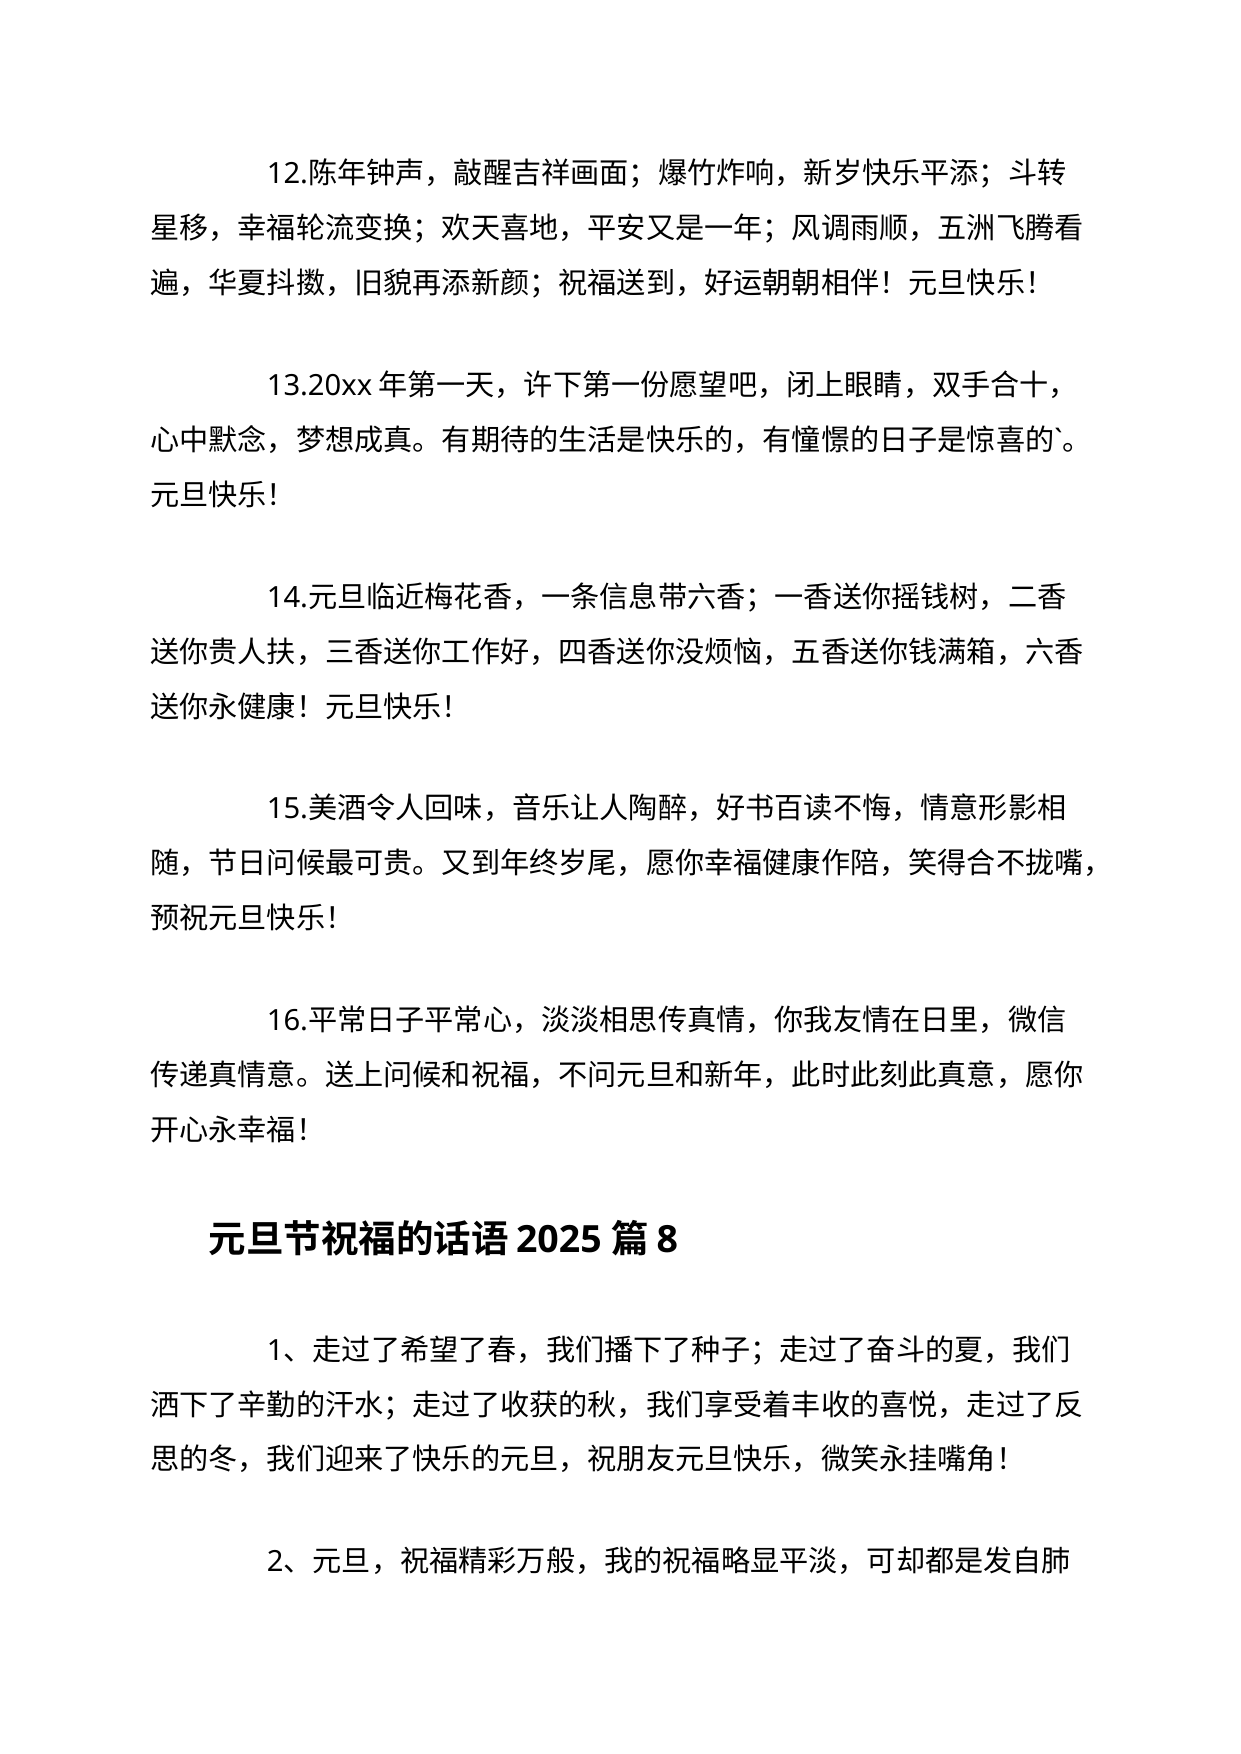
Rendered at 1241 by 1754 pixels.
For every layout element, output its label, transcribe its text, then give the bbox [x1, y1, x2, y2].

text 15.美酒令人回味，音乐让人陶醉，好书百读不悔，情意形影相随，节日问候最可贵。又到年终岁尾，愿你幸福健康作陪，笑得合不拢嘴，预祝元旦快乐！ [150, 785, 1090, 937]
text 16.平常日子平常心，淡淡相思传真情，你我友情在日里，微信传递真情意。送上问候和祝福，不问元旦和新年，此时此刻此真意，愿你开心永幸福！ [150, 997, 1090, 1149]
text 元旦节祝福的话语2025 篇8 [150, 1208, 1090, 1263]
text 12.陈年钟声，敲醒吉祥画面；爆竹炸响，新岁快乐平添；斗转星移，幸福轮流变换；欢天喜地，平安又是一年；风调雨顺，五洲飞腾看遍，华夏抖擞，旧貌再添新颜；祝福送到，好运朝朝相伴！元旦快乐！ [150, 150, 1090, 302]
text 1、走过了希望了春，我们播下了种子；走过了奋斗的夏，我们洒下了辛勤的汗水；走过了收获的秋，我们享受着丰收的喜悦，走过了反思的冬，我们迎来了快乐的元旦，祝朋友元旦快乐，微笑永挂嘴角！ [150, 1326, 1090, 1478]
text 14.元旦临近梅花香，一条信息带六香；一香送你摇钱树，二香送你贵人扶，三香送你工作好，四香送你没烦恼，五香送你钱满箱，六香送你永健康！元旦快乐！ [150, 573, 1090, 726]
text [150, 1538, 1090, 1580]
text 13.20xx年第一天，许下第一份愿望吧，闭上眼睛，双手合十，心中默念，梦想成真。有期待的生活是快乐的，有憧憬的日子是惊喜的`。元旦快乐！ [150, 362, 1090, 514]
